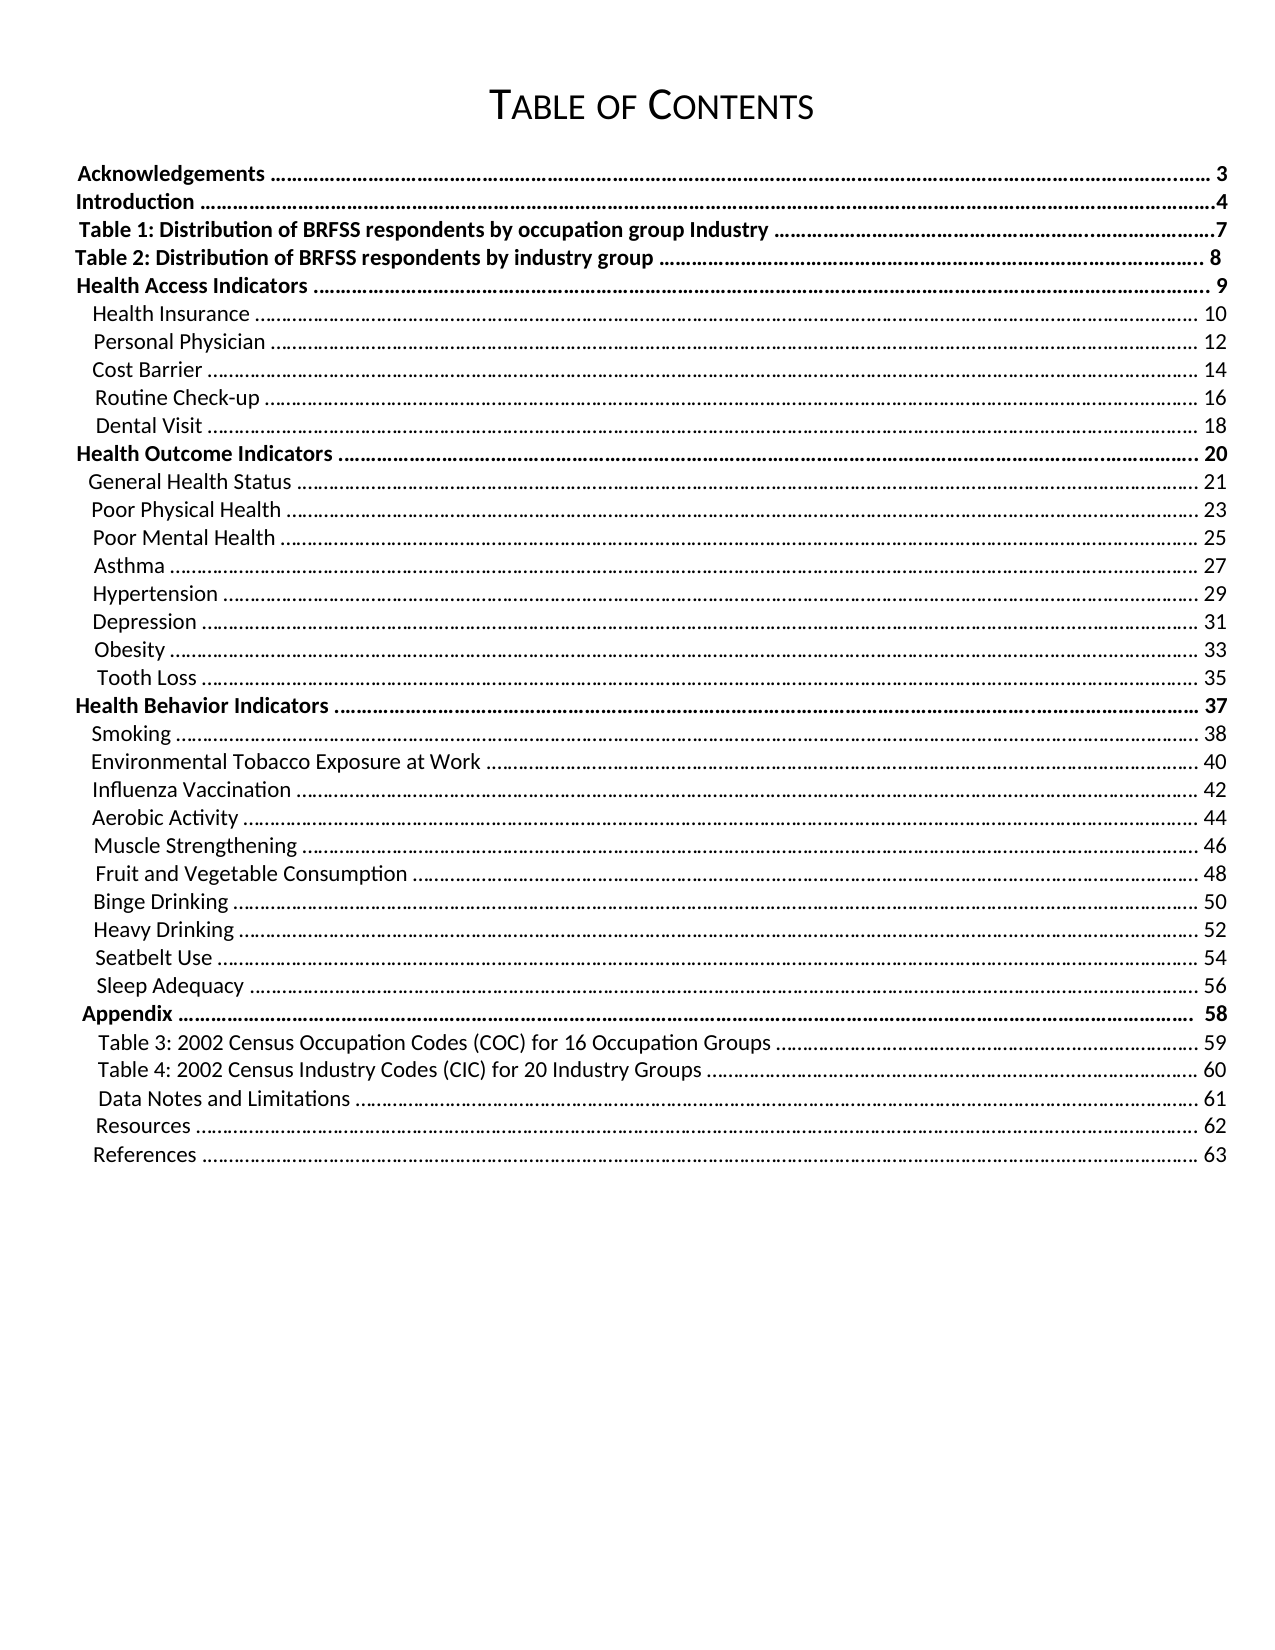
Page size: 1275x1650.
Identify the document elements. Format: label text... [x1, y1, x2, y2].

text Health Insurance …………………………………………………………………………………………………………………………………………………………….. 10 [75, 299, 1228, 327]
text Health Access Indicators .……………………………………………………………………………………………………………………………………………….. 9 [75, 271, 1228, 299]
text Cost Barrier ……………………………………………………………………………………………………………………………………………………….……………. 14 [75, 355, 1228, 383]
text Introduction …………………………………………………………………………………………………………………………………………………………………….4 [75, 187, 1228, 215]
text References .……………………………………………………………………………………………………………………………………………….……………………. 63 [75, 1140, 1228, 1168]
text Aerobic Activity ……………………………………………………………………………………………………………………………………..……………………….. 44 [75, 803, 1228, 831]
text Health Behavior Indicators .………………………………………………………………………………………………………………..………………………… 37 [75, 691, 1228, 719]
text Smoking ……………………………………………………………………………………………………………………………………………..…………………………… 38 [75, 719, 1228, 747]
text Table of Contents [75, 75, 1228, 131]
text Table 3: 2002 Census Occupation Codes (COC) for 16 Occupation Groups …………………………………………………..………………… 59 [75, 1028, 1228, 1056]
text Data Notes and Limitations ………………………………………………………………………………………………………………………….………………… 61 [75, 1084, 1228, 1112]
text Personal Physician ………………………………………………………………………………………………………………………………………………………….. 12 [75, 327, 1228, 355]
text Acknowledgements …………………………………………………………………………………………………………………………………………………..…… 3 [75, 159, 1228, 187]
text Sleep Adequacy ..…………………………………………………………………………………………………………………………………….……………………… 56 [75, 972, 1228, 999]
text Appendix ……………………………………………………………………………………………………………………………………………………………………. 58 [75, 999, 1228, 1028]
text Seatbelt Use ……………………………………………………………………………………………………………………………………..……………………………. 54 [75, 943, 1228, 972]
text Dental Visit …………………………………………………………………………………………………………………………………………………………………….. 18 [75, 411, 1228, 439]
text Routine Check-up …………………………………………………………………………………………………………………………………………………..………. 16 [75, 383, 1228, 411]
text Fruit and Vegetable Consumption ………………………………………………………………………………………………………..………………………… 48 [75, 859, 1228, 887]
text Binge Drinking ……………………………………………………………………………………………………………………………………..…………………………. 50 [75, 887, 1228, 916]
text Hypertension ………………………………………………………………………………………………………………………………………………………..………… 29 [75, 579, 1228, 607]
text Obesity ……………………………………………………………………………………………………………………………………………………………..……………. 33 [75, 635, 1228, 663]
text Influenza Vaccination ………………………………………………………………………………………………………………………..……………………………. 42 [75, 775, 1228, 803]
text Heavy Drinking …………………………………………………………………………………………………………………………………..…………………………… 52 [75, 916, 1228, 943]
text General Health Status .………………………………………………………………………………………………………………………………..…………………… 21 [75, 467, 1228, 495]
text Poor Physical Health ……………………………………………………………………………………………………………………………………..………………… 23 [75, 495, 1228, 523]
text Table 4: 2002 Census Industry Codes (CIC) for 20 Industry Groups ……………………………………………………………..…………………. 60 [75, 1056, 1228, 1084]
text Depression …………………………………………………………………………………………………………………………………………………..…………………. 31 [75, 607, 1228, 635]
text Table 1: Distribution of BRFSS respondents by occupation group Industry …………………………………………………..………………….7 [75, 215, 1228, 243]
text Resources …………………………………………………………………………………………………………………………………………………..………………….. 62 [75, 1112, 1228, 1140]
text Health Outcome Indicators .…………………………………………………………………………………………………………………………..…………….. 20 [75, 439, 1228, 467]
text Poor Mental Health ………………………………………………………………………………………………………………………………………………..………. 25 [75, 523, 1228, 551]
text Asthma ………………………………………………………………………………………………………………………………………………………………..…………. 27 [75, 551, 1228, 579]
text Muscle Strengthening ………………………………………………………………………………………………………………………..…………………………… 46 [75, 831, 1228, 859]
text Table 2: Distribution of BRFSS respondents by industry group …………………………………………………………………….…….………….. 8 [75, 243, 1228, 271]
text Environmental Tobacco Exposure at Work .………………………………………………………………………………………..…………………………… 40 [75, 747, 1228, 775]
text Tooth Loss ………………………………………………………………………………………………………………………………………………….………………….. 35 [75, 663, 1228, 691]
